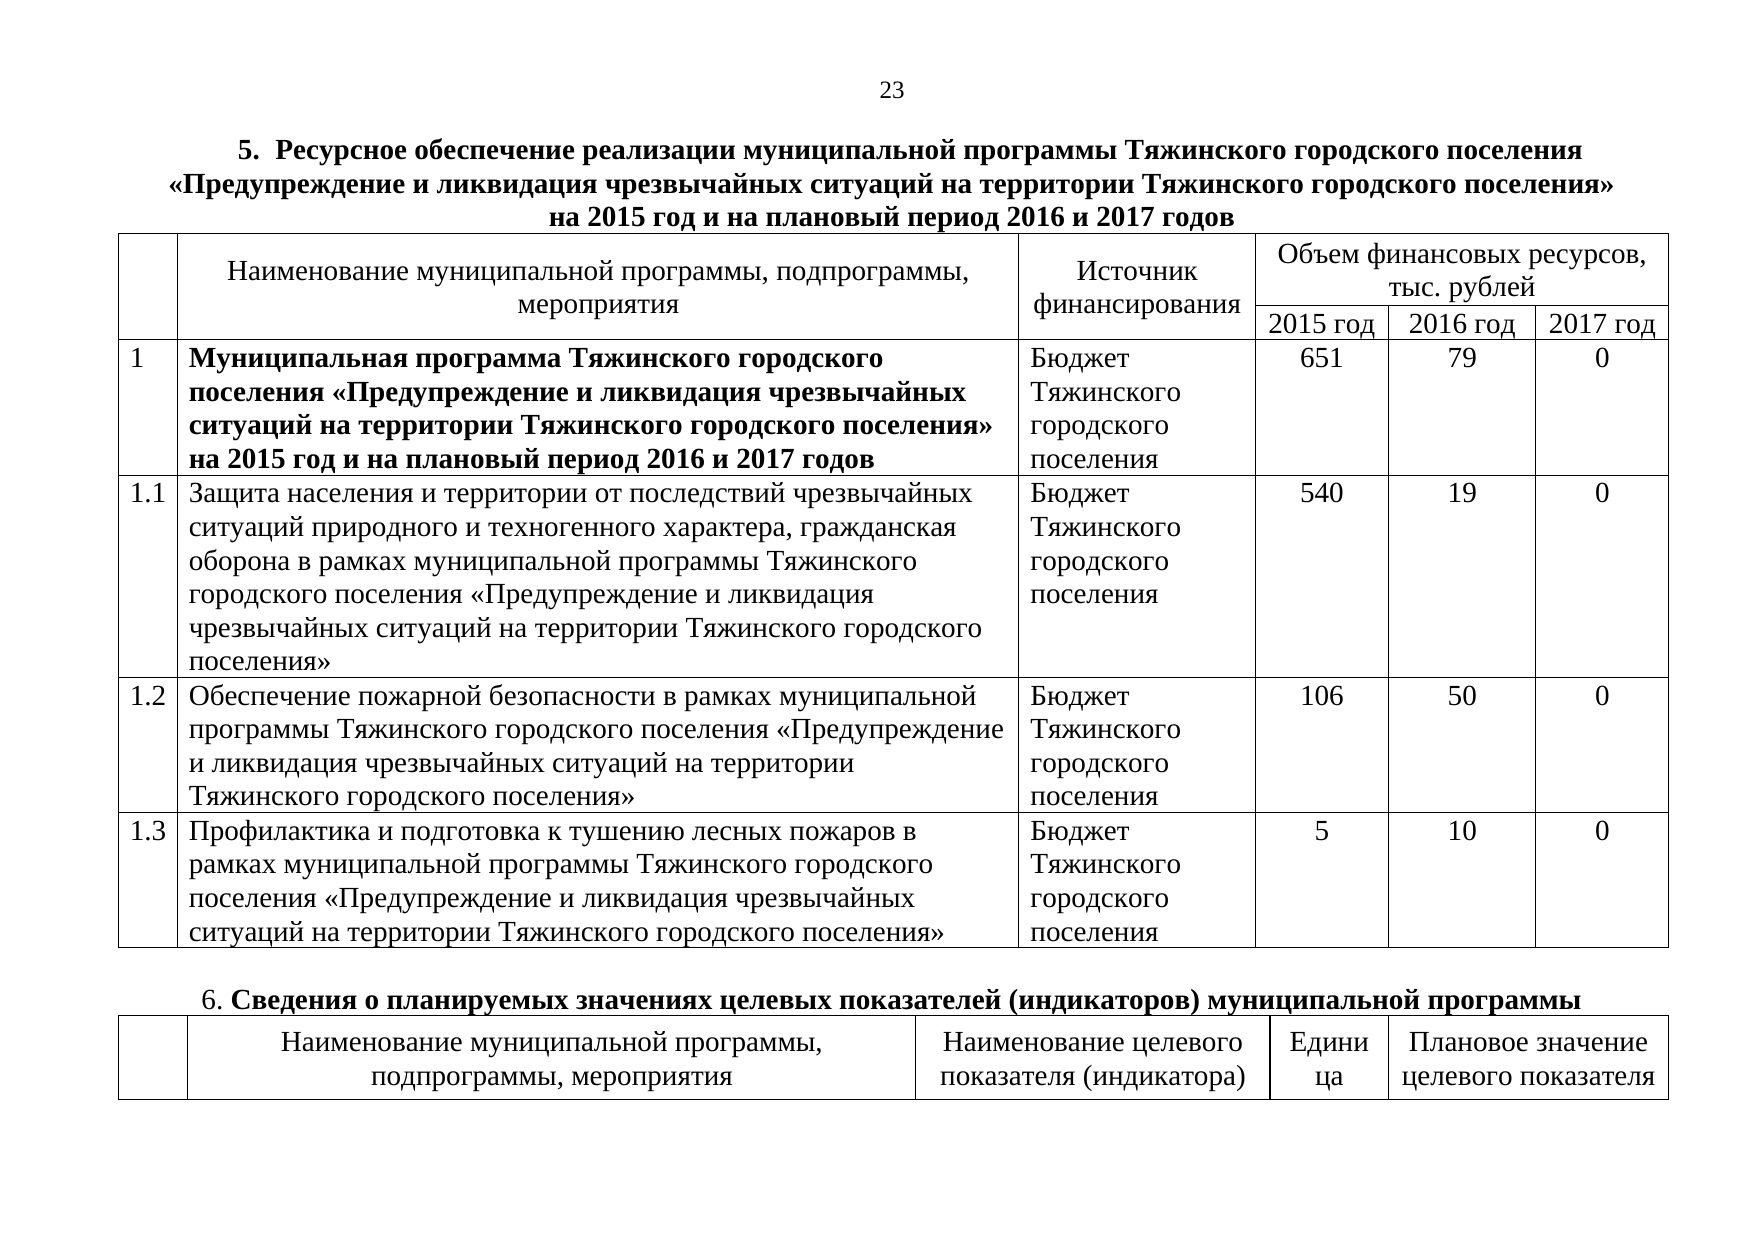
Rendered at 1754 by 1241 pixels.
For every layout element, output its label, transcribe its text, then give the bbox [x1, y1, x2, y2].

table_cell 1 [119, 340, 177, 474]
table_cell Бюджет Тяжинского городского поселения [1019, 476, 1255, 677]
table_cell Бюджет Тяжинского городского поселения [1019, 678, 1255, 812]
table_cell 0 [1536, 813, 1668, 947]
table_cell 50 [1389, 678, 1535, 812]
table_cell 2017 год [1536, 306, 1668, 339]
list Ресурсное обеспечение реализации муниципальной программы Тяжинского городского поселения [156, 132, 1665, 166]
table_header Объем финансовых ресурсов, тыс. рублей [1256, 234, 1668, 305]
table_cell Муниципальная программа Тяжинского городского поселения «Предупреждение и ликвидация чрезвычайных ситуаций на территории Тяжинского городского поселения» на 2015 год и на плановый период 2016 и 2017 годов [178, 340, 1018, 474]
table_cell 5 [1256, 813, 1388, 947]
table_header Источник финансирования [1019, 234, 1255, 339]
table_header [119, 234, 177, 339]
table_cell 2016 год [1389, 306, 1535, 339]
table_cell 2015 год [1256, 306, 1388, 339]
text 6. Сведения о планируемых значениях целевых показателей (индикаторов) муниципальной программы [118, 982, 1665, 1015]
table_cell 106 [1256, 678, 1388, 812]
table_cell 0 [1536, 476, 1668, 677]
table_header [188, 1016, 915, 1099]
table_cell 10 [1389, 813, 1535, 947]
table_cell 1.3 [119, 813, 177, 947]
text «Предупреждение и ликвидация чрезвычайных ситуаций на территории Тяжинского городского поселения» [118, 166, 1665, 199]
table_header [916, 1016, 1269, 1099]
table_cell 0 [1536, 340, 1668, 474]
table_cell 0 [1536, 678, 1668, 812]
table_header Наименование муниципальной программы, подпрограммы, мероприятия [178, 234, 1018, 339]
table_cell Бюджет Тяжинского городского поселения [1019, 340, 1255, 474]
table_cell Защита населения и территории от последствий чрезвычайных ситуаций природного и техногенного характера, гражданская оборона в рамках муниципальной программы Тяжинского городского поселения «Предупреждение и ликвидация чрезвычайных ситуаций на территории Тяжинского городского поселения» [178, 476, 1018, 677]
table_header [119, 1016, 187, 1099]
table_header Едини ца измерения [1271, 1016, 1388, 1099]
table_cell Бюджет Тяжинского городского поселения [1019, 813, 1255, 947]
table_cell 1.2 [119, 678, 177, 812]
table_cell Профилактика и подготовка к тушению лесных пожаров в рамках муниципальной программы Тяжинского городского поселения «Предупреждение и ликвидация чрезвычайных ситуаций на территории Тяжинского городского поселения» [178, 813, 1018, 947]
table_cell 1.1 [119, 476, 177, 677]
table_cell Обеспечение пожарной безопасности в рамках муниципальной программы Тяжинского городского поселения «Предупреждение и ликвидация чрезвычайных ситуаций на территории Тяжинского городского поселения» [178, 678, 1018, 812]
table_cell 19 [1389, 476, 1535, 677]
table_cell 79 [1389, 340, 1535, 474]
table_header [1389, 1016, 1668, 1099]
text на 2015 год и на плановый период 2016 и 2017 годов [118, 199, 1665, 233]
table_cell 540 [1256, 476, 1388, 677]
table_cell 651 [1256, 340, 1388, 474]
